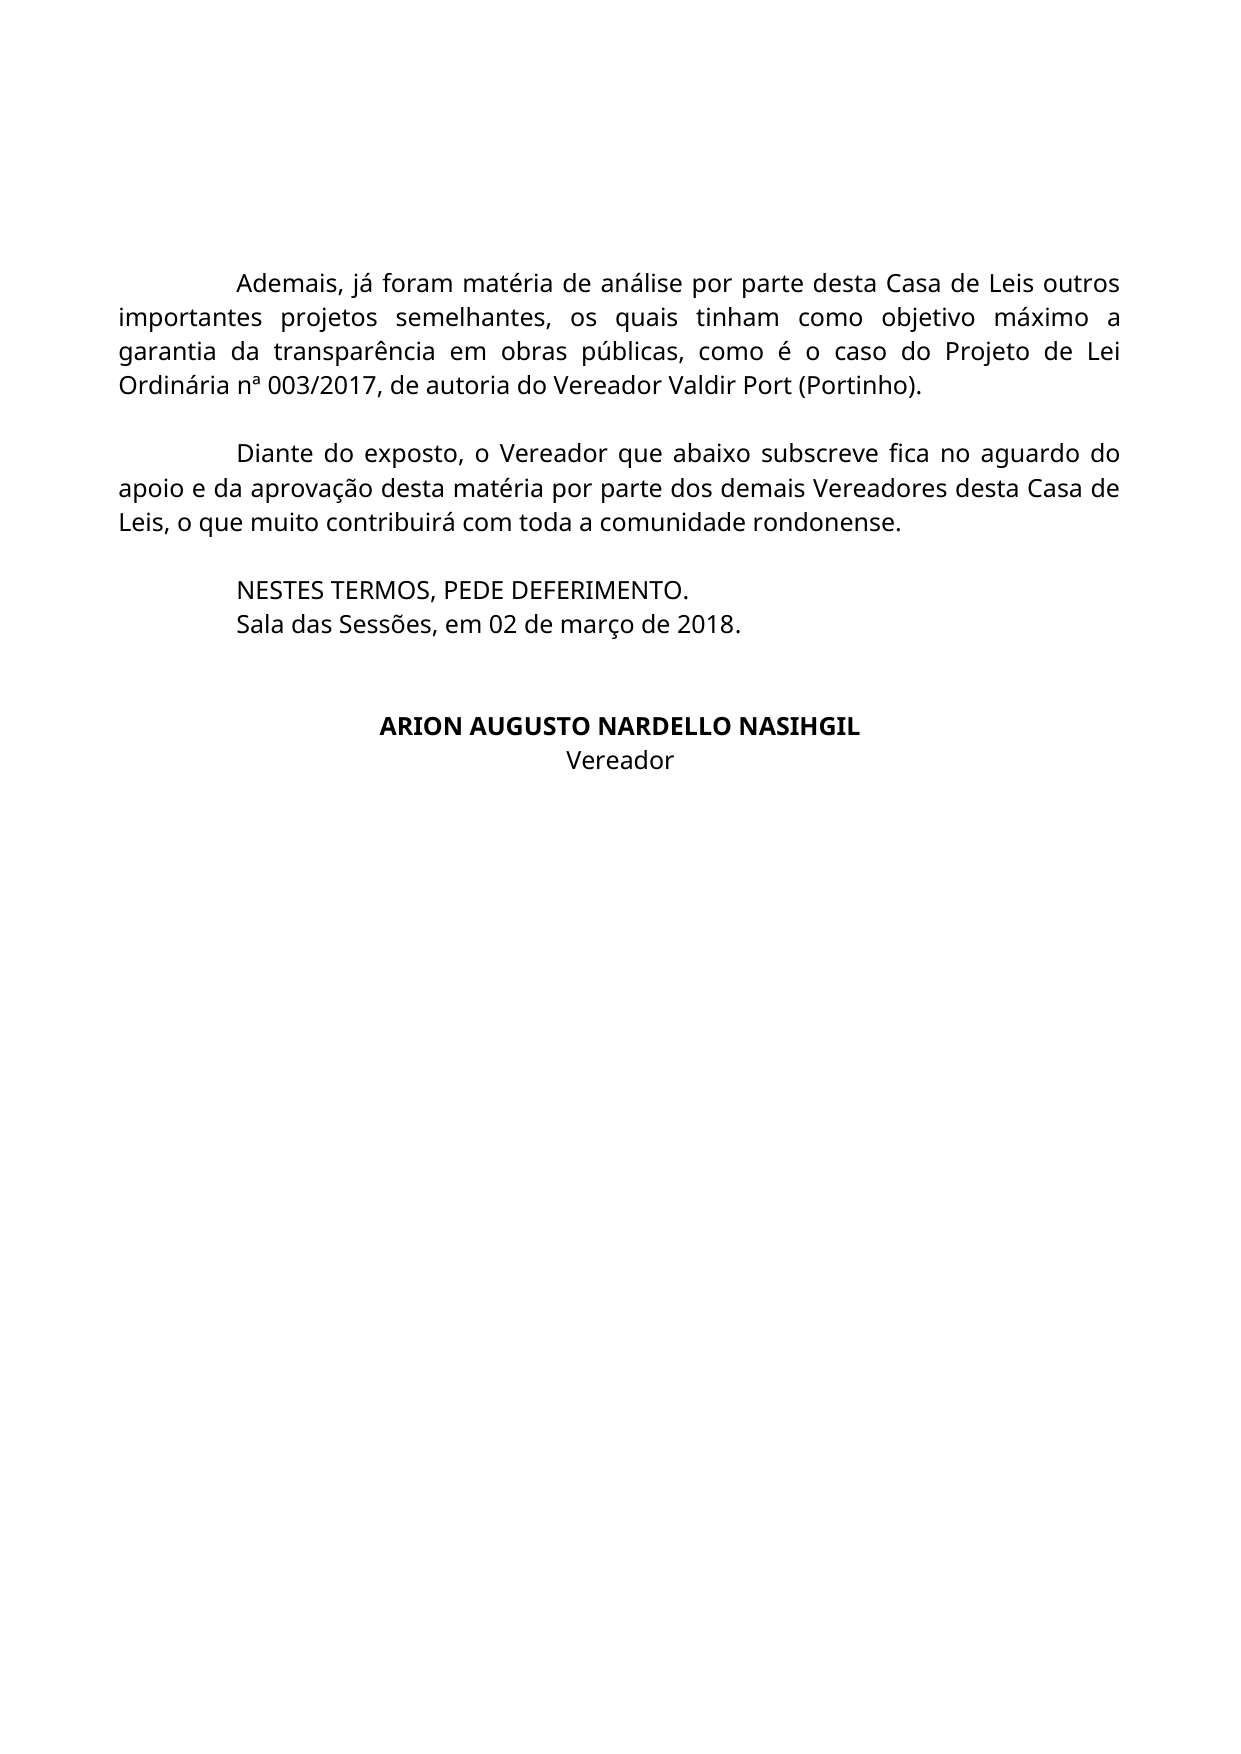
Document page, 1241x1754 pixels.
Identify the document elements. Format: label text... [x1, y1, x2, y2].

text NESTES TERMOS, PEDE DEFERIMENTO. [118, 572, 1122, 606]
text ARION AUGUSTO NARDELLO NASIHGIL [118, 709, 1122, 743]
text Sala das Sessões, em 02 de março de 2018. [118, 606, 1122, 641]
text Ademais, já foram matéria de análise por parte desta Casa de Leis outros importantes projetos semelhantes, os quais tinham como objetivo máximo a garantia da transparência em obras públicas, como é o caso do Projeto de Lei Ordinária nª 003/2017, de autoria do Vereador Valdir Port (Portinho). [118, 266, 1122, 402]
text Vereador [118, 743, 1122, 777]
text Diante do exposto, o Vereador que abaixo subscreve fica no aguardo do apoio e da aprovação desta matéria por parte dos demais Vereadores desta Casa de Leis, o que muito contribuirá com toda a comunidade rondonense. [118, 436, 1122, 538]
